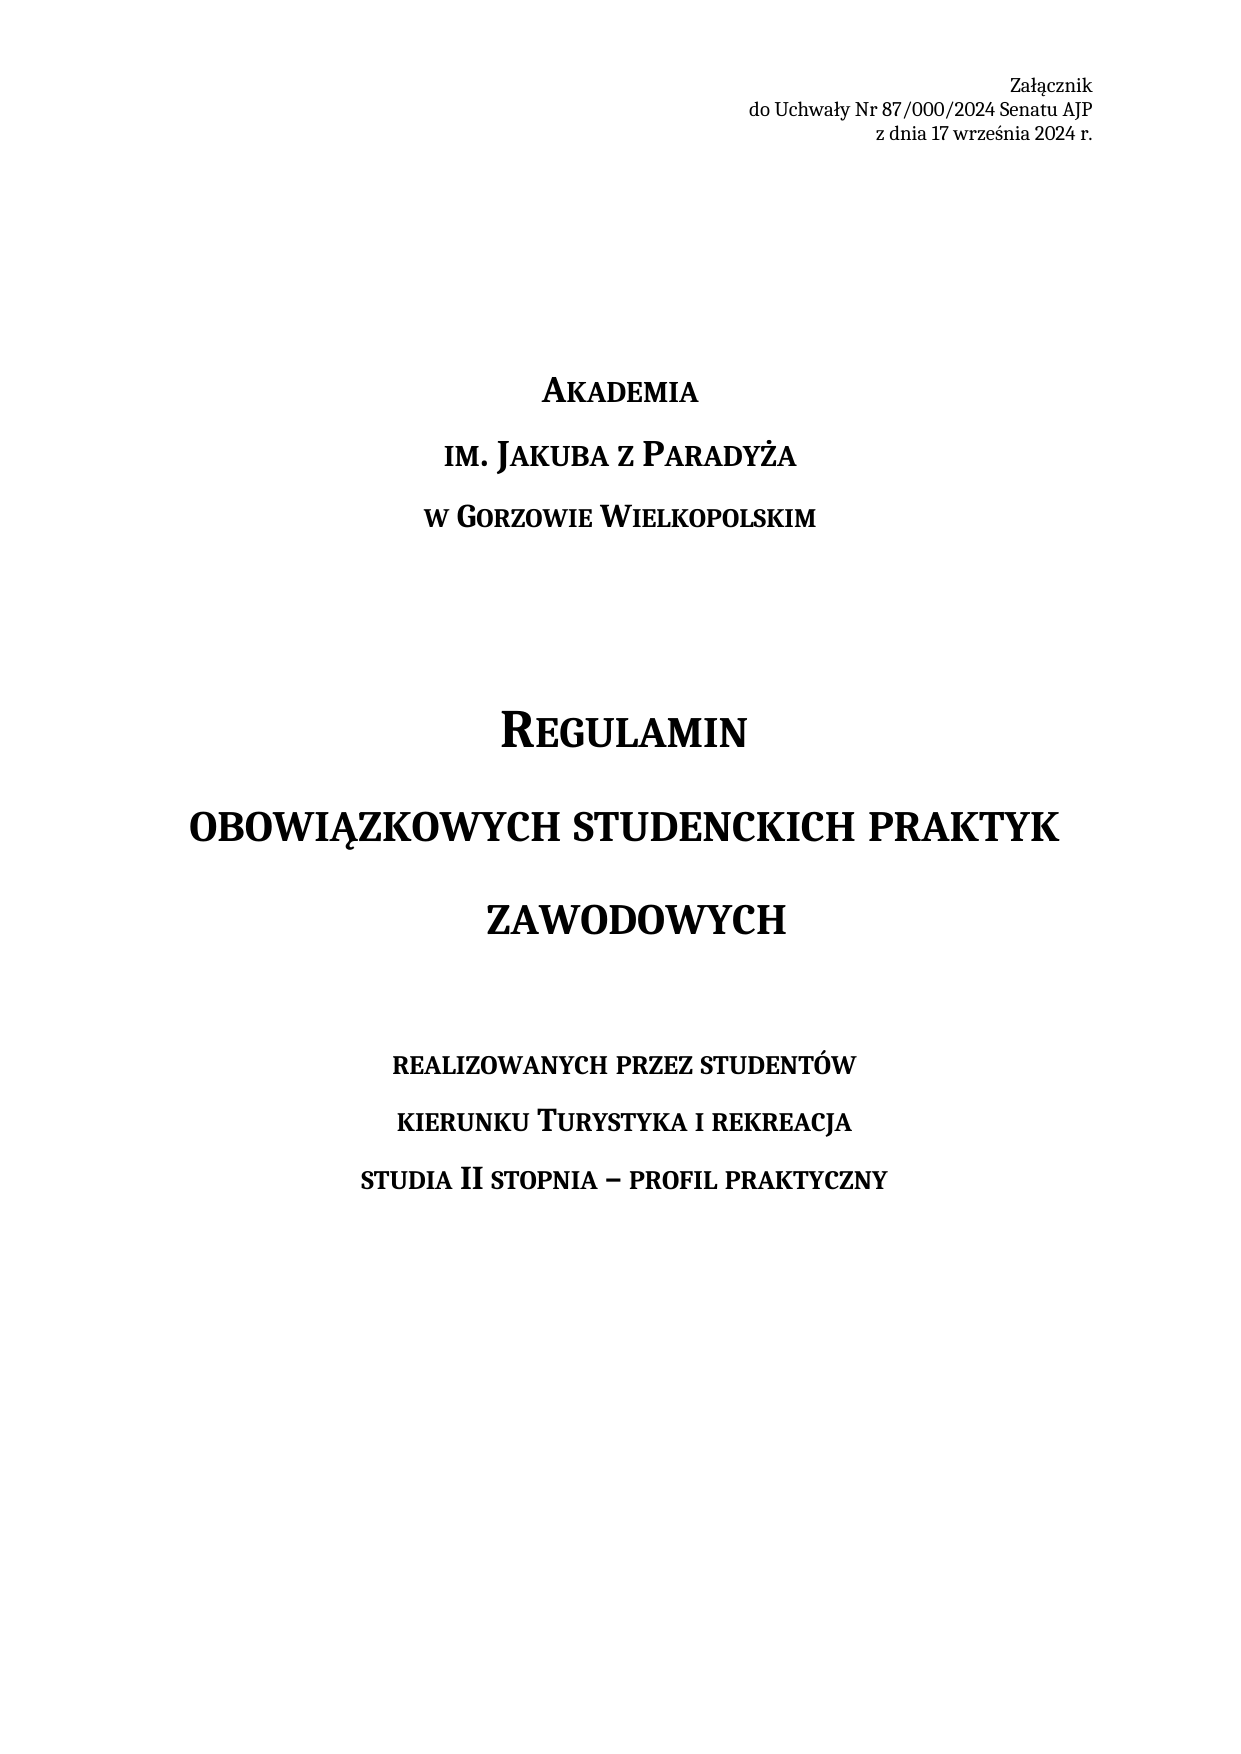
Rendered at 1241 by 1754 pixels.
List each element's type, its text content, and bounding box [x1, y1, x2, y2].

text realizowanych przez studentów [156, 1044, 1093, 1082]
text im. Jakuba z Paradyża [148, 433, 1093, 476]
text kierunku Turystyka i rekreacja [156, 1102, 1093, 1140]
text studia II stopnia – profil praktyczny [156, 1159, 1093, 1197]
text obowiązkowych studenckich praktyk zawodowych [156, 792, 1093, 948]
text w Gorzowie Wielkopolskim [148, 498, 1093, 536]
text Akademia [148, 368, 1093, 412]
text Regulamin [156, 699, 1093, 761]
